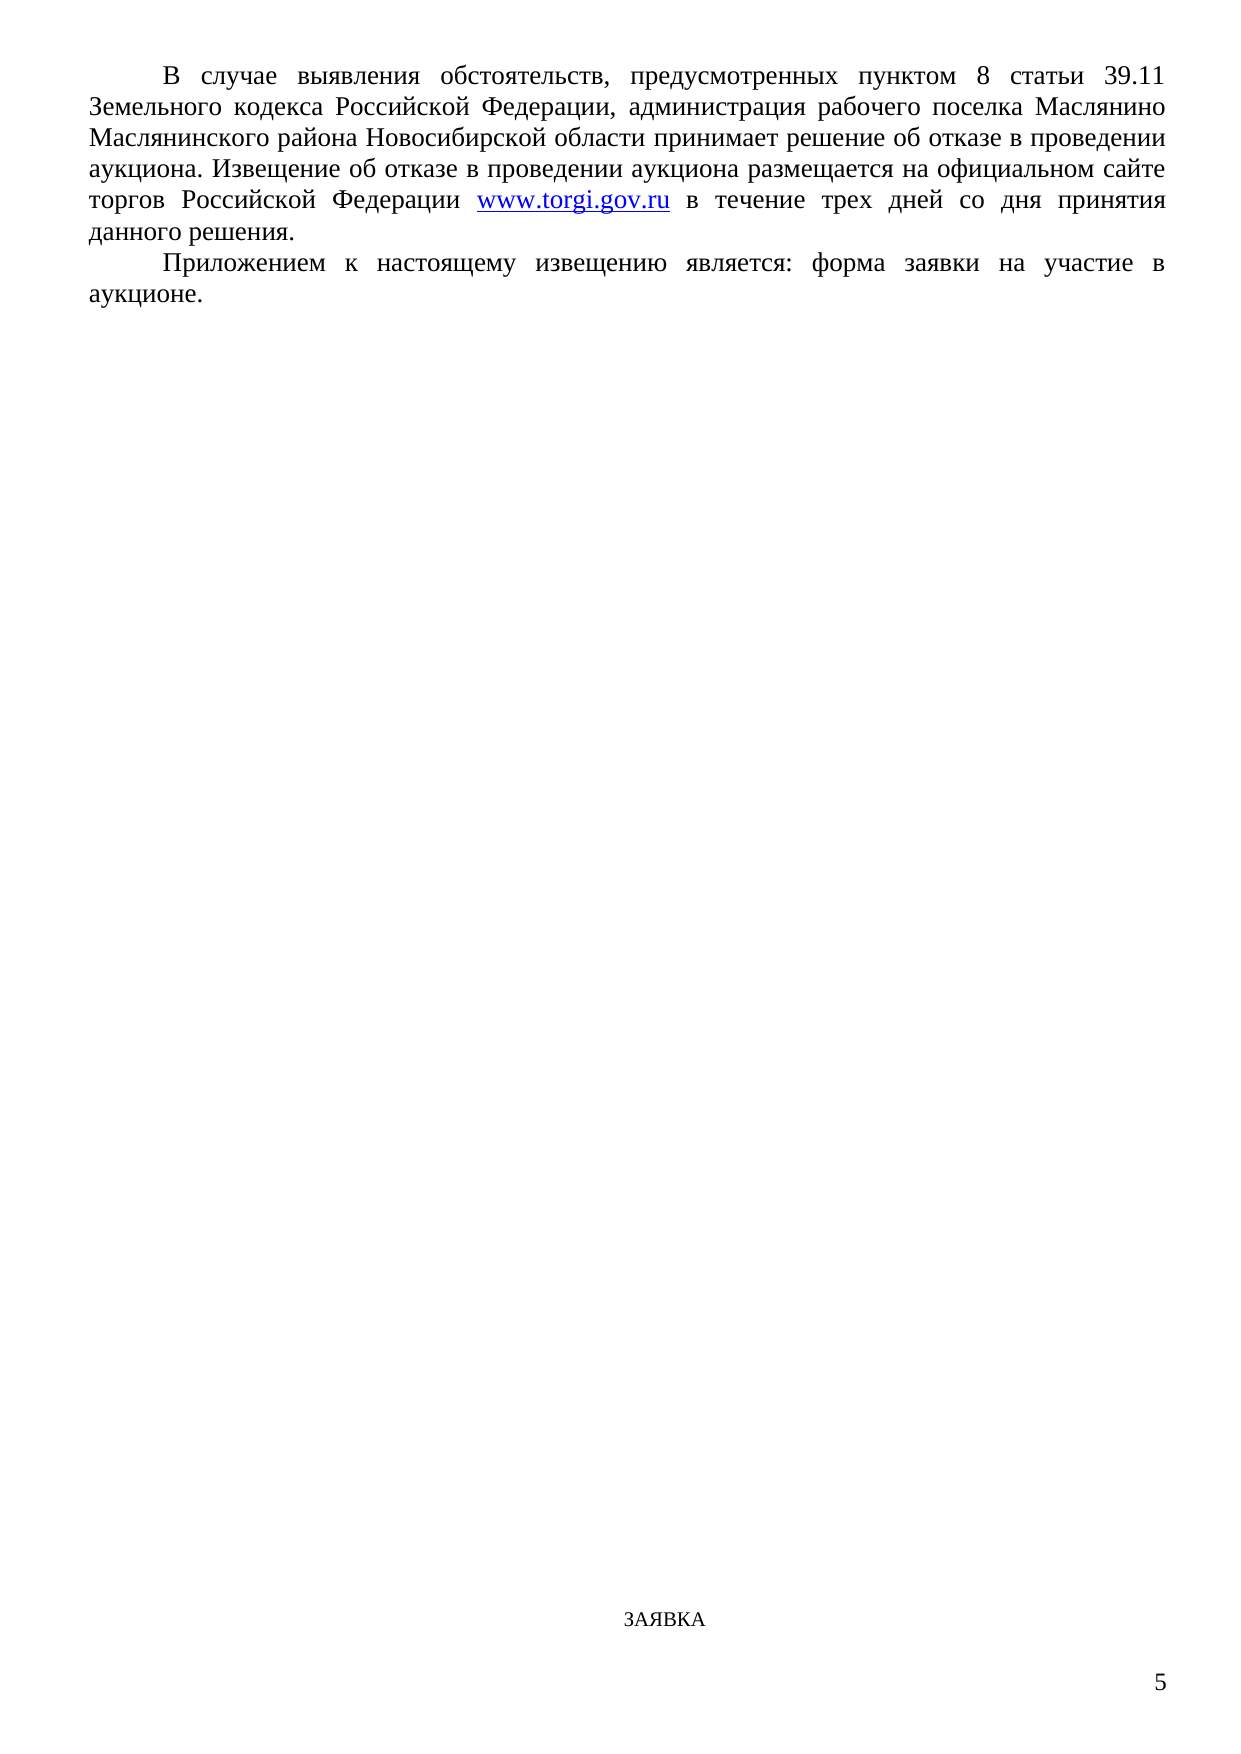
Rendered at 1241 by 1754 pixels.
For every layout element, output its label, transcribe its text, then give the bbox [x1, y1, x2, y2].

text В случае выявления обстоятельств, предусмотренных пунктом 8 статьи 39.11 Земельного кодекса Российской Федерации, администрация рабочего поселка Маслянино Маслянинского района Новосибирской области принимает решение об отказе в проведении аукциона. Извещение об отказе в проведении аукциона размещается на официальном сайте торгов Российской Федерации www.torgi.gov.ru в течение трех дней со дня принятия данного решения. [89, 59, 1167, 246]
text ЗАЯВКА [89, 1607, 1167, 1631]
text Приложением к настоящему извещению является: форма заявки на участие в аукционе. [89, 246, 1167, 308]
